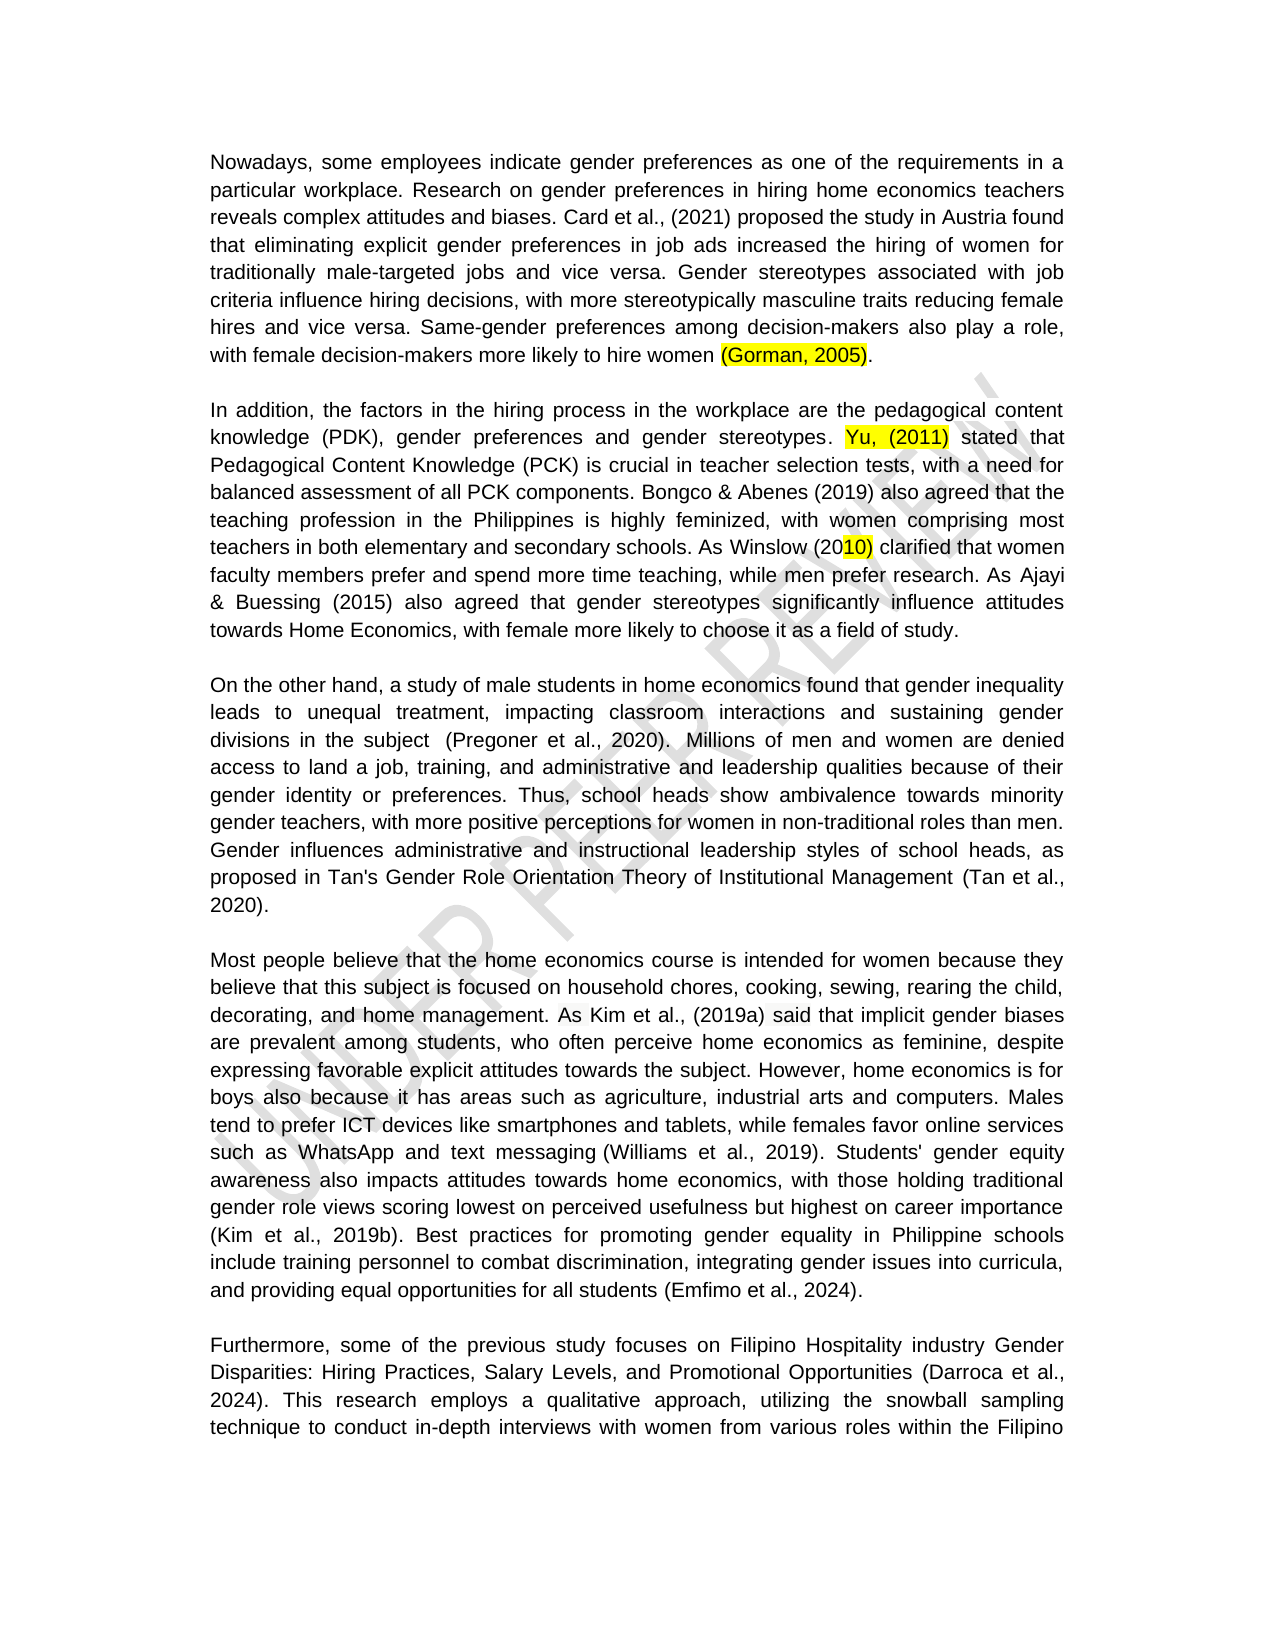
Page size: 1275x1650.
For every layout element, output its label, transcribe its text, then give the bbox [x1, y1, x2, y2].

text Most people believe that the home economics course is intended for women because they believe that this subject is focused on household chores, cooking, sewing, rearing the child, decorating, and home management. As Kim et al., (2019a) said that implicit gender biases are prevalent among students, who often perceive home economics as feminine, despite expressing favorable explicit attitudes towards the subject. However, home economics is for boys also because it has areas such as agriculture, industrial arts and computers. Males tend to prefer ICT devices like smartphones and tablets, while females favor online services such as WhatsApp and text messaging (Williams et al., 2019). Students' gender equity awareness also impacts attitudes towards home economics, with those holding traditional gender role views scoring lowest on perceived usefulness but highest on career importance (Kim et al., 2019b). Best practices for promoting gender equality in Philippine schools include training personnel to combat discrimination, integrating gender issues into curricula, and providing equal opportunities for all students (Emfimo et al., 2024). [210, 947, 1065, 1301]
text On the other hand, a study of male students in home economics found that gender inequality leads to unequal treatment, impacting classroom interactions and sustaining gender divisions in the subject (Pregoner et al., 2020). Millions of men and women are denied access to land a job, training, and administrative and leadership qualities because of their gender identity or preferences. Thus, school heads show ambivalence towards minority gender teachers, with more positive perceptions for women in non-traditional roles than men. Gender influences administrative and instructional leadership styles of school heads, as proposed in Tan's Gender Role Orientation Theory of Institutional Management (Tan et al., 2020). [210, 672, 1065, 916]
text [210, 1332, 1065, 1439]
text Nowadays, some employees indicate gender preferences as one of the requirements in a particular workplace. Research on gender preferences in hiring home economics teachers reveals complex attitudes and biases. Card et al., (2021) proposed the study in Austria found that eliminating explicit gender preferences in job ads increased the hiring of women for traditionally male-targeted jobs and vice versa. Gender stereotypes associated with job criteria influence hiring decisions, with more stereotypically masculine traits reducing female hires and vice versa. Same-gender preferences among decision-makers also play a role, with female decision-makers more likely to hire women (Gorman, 2005). [210, 174, 1065, 233]
text In addition, the factors in the hiring process in the workplace are the pedagogical content knowledge (PDK), gender preferences and gender stereotypes. Yu, (2011) stated that Pedagogical Content Knowledge (PCK) is crucial in teacher selection tests, with a need for balanced assessment of all PCK components. Bongco & Abenes (2019) also agreed that the teaching profession in the Philippines is highly feminized, with women comprising most teachers in both elementary and secondary schools. As Winslow (2010) clarified that women faculty members prefer and spend more time teaching, while men prefer research. As Ajayi & Buessing (2015) also agreed that gender stereotypes significantly influence attitudes towards Home Economics, with female more likely to choose it as a field of study. [210, 421, 1065, 641]
